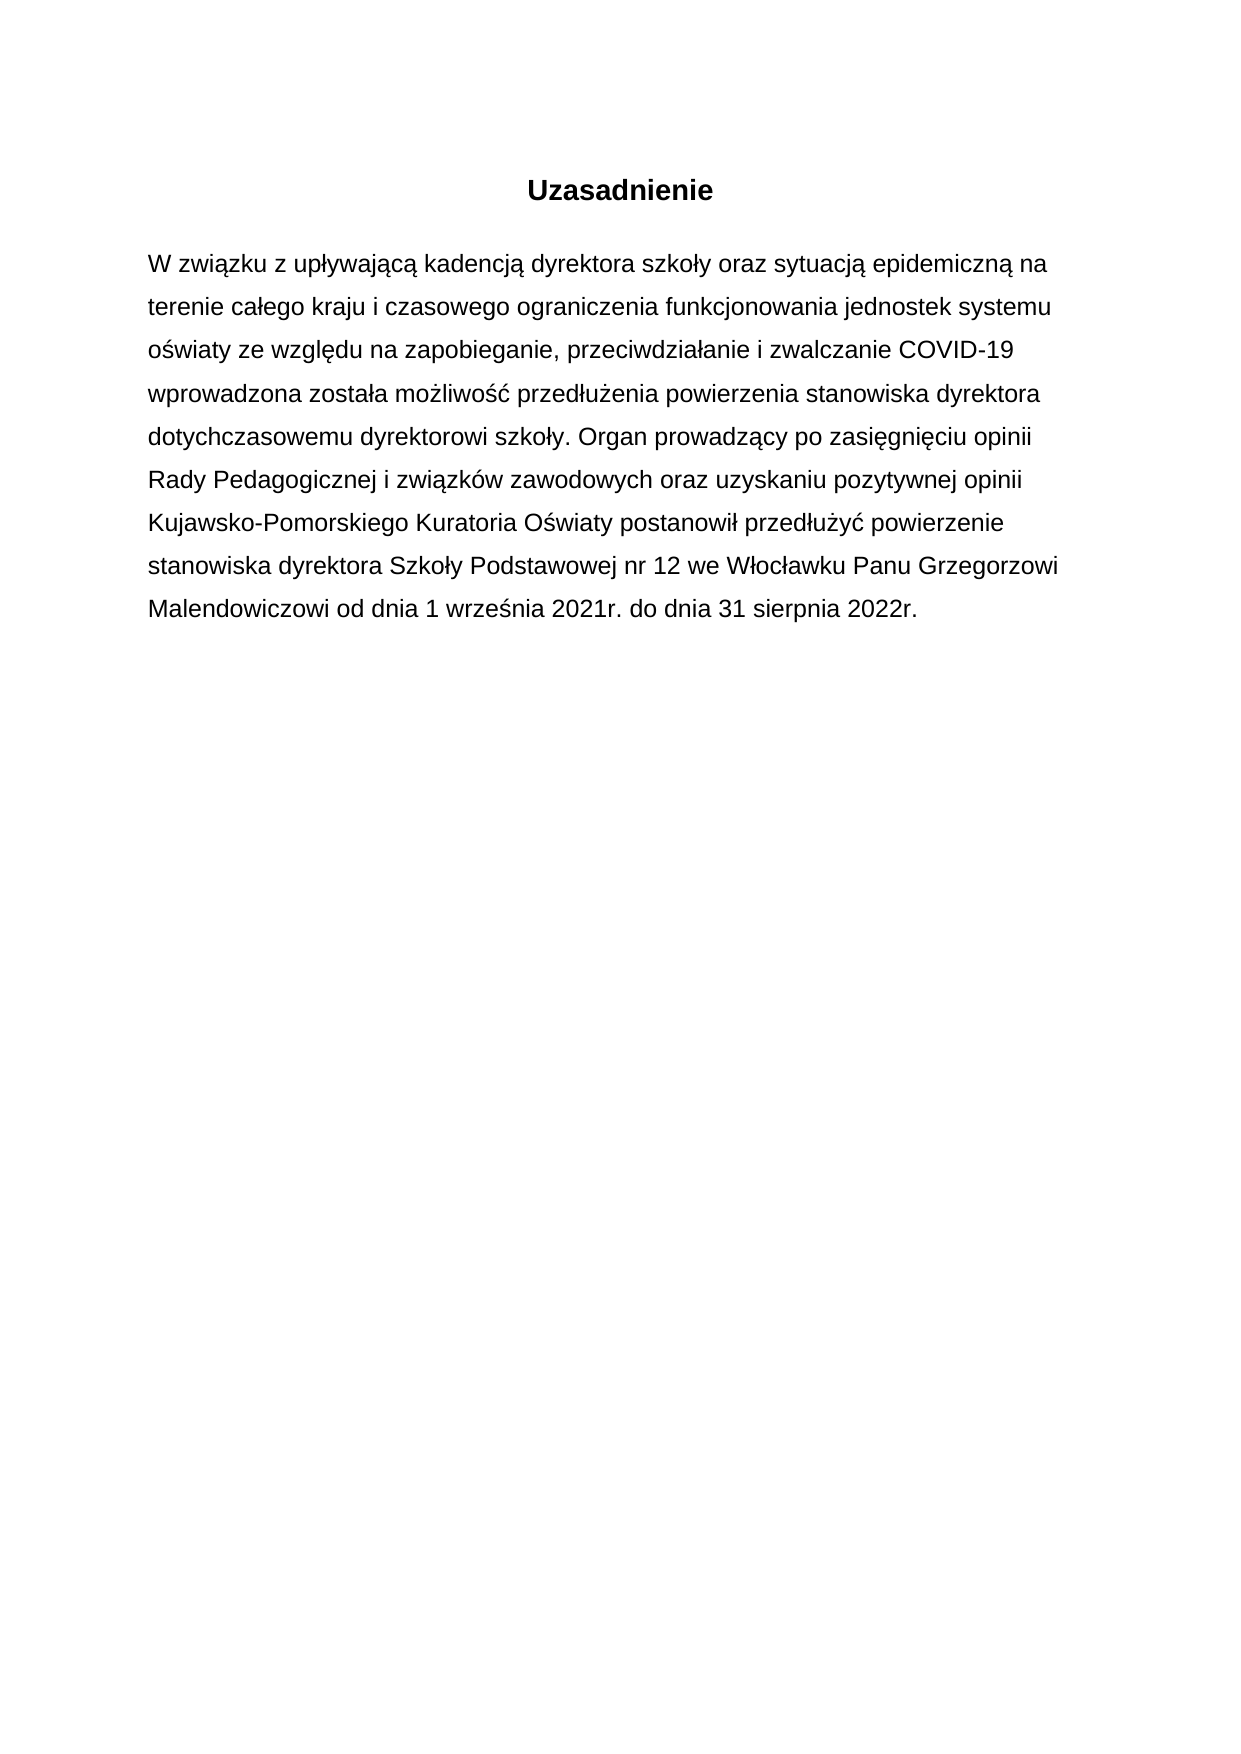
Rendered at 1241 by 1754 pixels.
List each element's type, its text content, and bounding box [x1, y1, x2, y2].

text W związku z upływającą kadencją dyrektora szkoły oraz sytuacją epidemiczną na terenie całego kraju i czasowego ograniczenia funkcjonowania jednostek systemu oświaty ze względu na zapobieganie, przeciwdziałanie i zwalczanie COVID-19 wprowadzona została możliwość przedłużenia powierzenia stanowiska dyrektora dotychczasowemu dyrektorowi szkoły. Organ prowadzący po zasięgnięciu opinii Rady Pedagogicznej i związków zawodowych oraz uzyskaniu pozytywnej opinii Kujawsko-Pomorskiego Kuratoria Oświaty postanowił przedłużyć powierzenie stanowiska dyrektora Szkoły Podstawowej nr 12 we Włocławku Panu Grzegorzowi Malendowiczowi od dnia 1 września 2021r. do dnia 31 sierpnia 2022r. [148, 249, 1093, 623]
subtitle Uzasadnienie [148, 173, 1093, 206]
